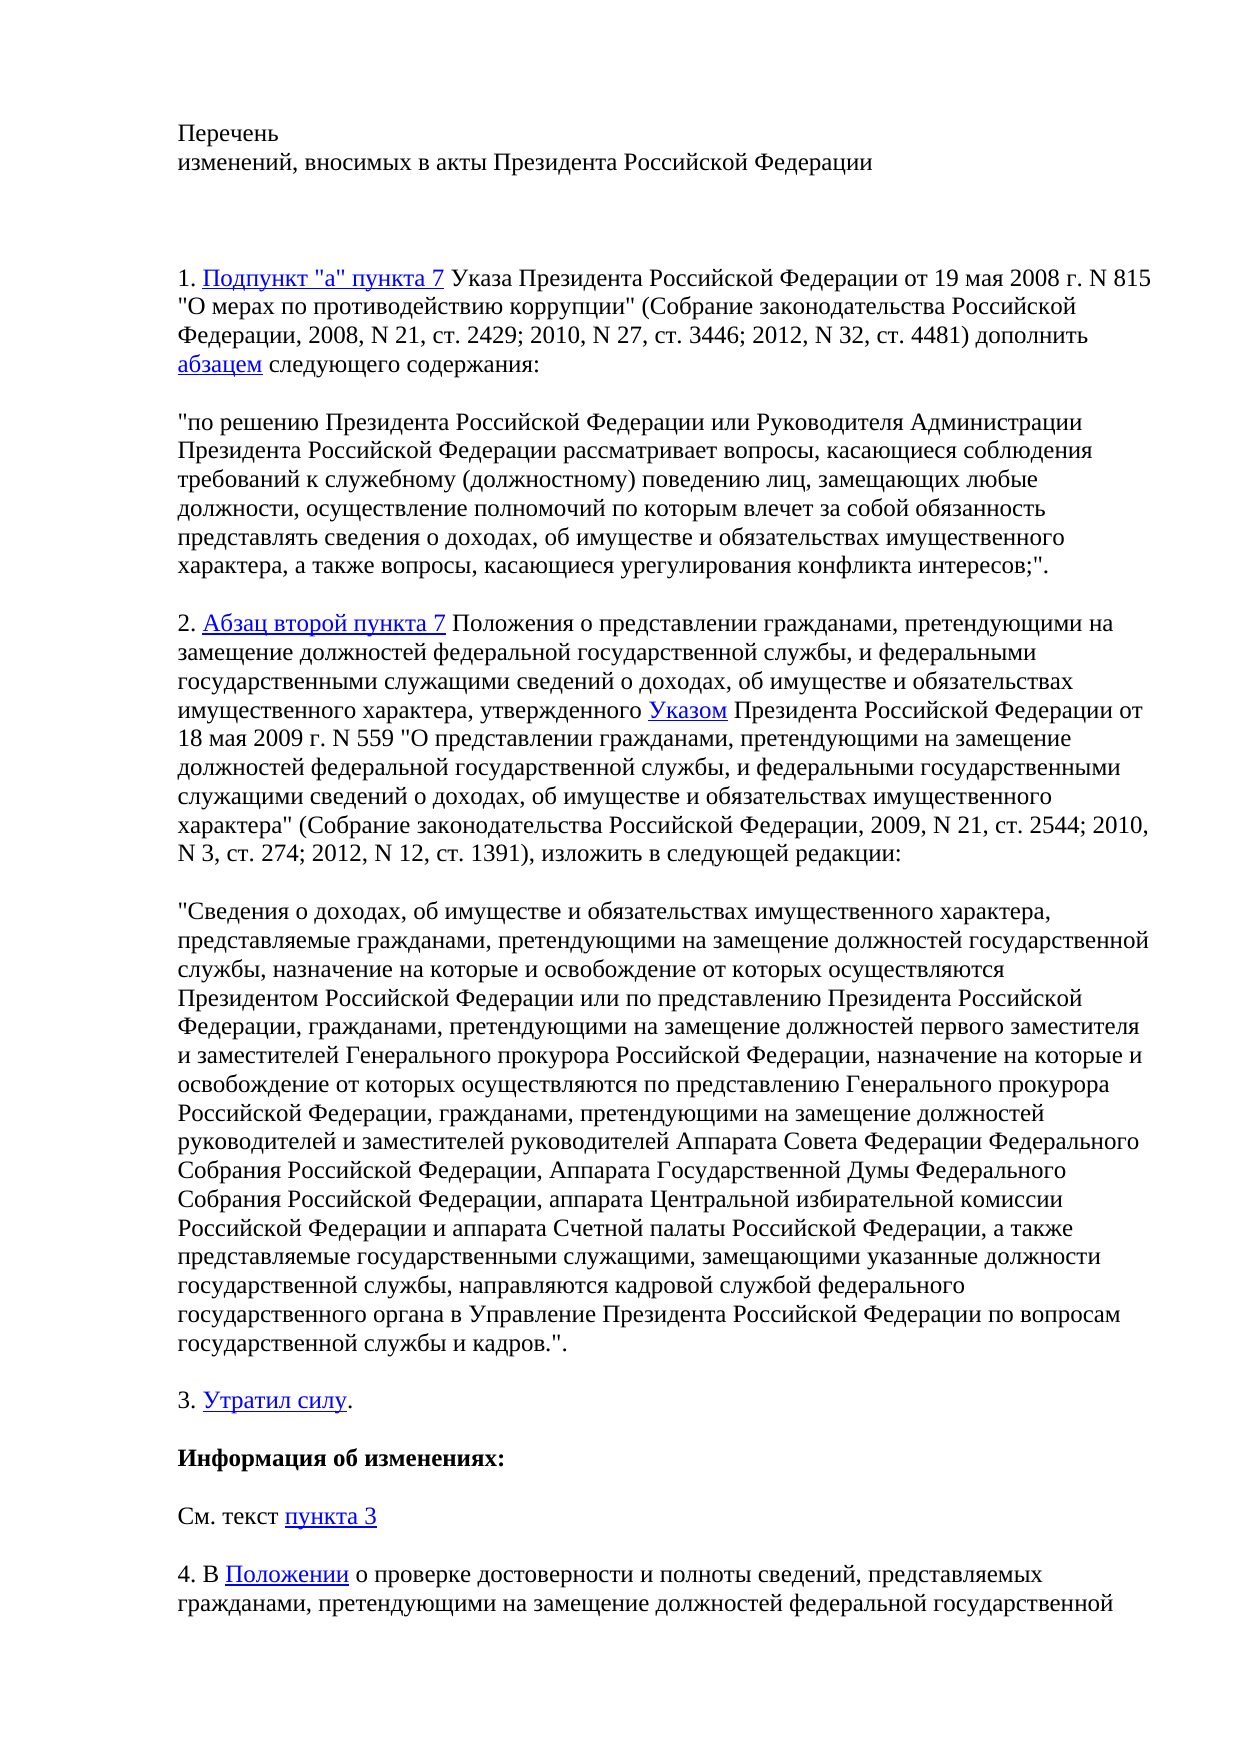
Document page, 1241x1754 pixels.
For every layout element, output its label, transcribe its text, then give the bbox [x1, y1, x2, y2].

text См. текст пункта 3 [177, 1501, 1152, 1530]
text 1. Подпункт "а" пункта 7 Указа Президента Российской Федерации от 19 мая 2008 г. N 815 "О мерах по противодействию коррупции" (Собрание законодательства Российской Федерации, 2008, N 21, ст. 2429; 2010, N 27, ст. 3446; 2012, N 32, ст. 4481) дополнить абзацем следующего содержания: [177, 263, 1152, 378]
text Перечень изменений, вносимых в акты Президента Российской Федерации [177, 118, 1152, 176]
text "Сведения о доходах, об имуществе и обязательствах имущественного характера, представляемые гражданами, претендующими на замещение должностей государственной службы, назначение на которые и освобождение от которых осуществляются Президентом Российской Федерации или по представлению Президента Российской Федерации, гражданами, претендующими на замещение должностей первого заместителя и заместителей Генерального прокурора Российской Федерации, назначение на которые и освобождение от которых осуществляются по представлению Генерального прокурора Российской Федерации, гражданами, претендующими на замещение должностей руководителей и заместителей руководителей Аппарата Совета Федерации Федерального Собрания Российской Федерации, Аппарата Государственной Думы Федерального Собрания Российской Федерации, аппарата Центральной избирательной комиссии Российской Федерации и аппарата Счетной палаты Российской Федерации, а также представляемые государственными служащими, замещающими указанные должности государственной службы, направляются кадровой службой федерального государственного органа в Управление Президента Российской Федерации по вопросам государственной службы и кадров.". [177, 896, 1152, 1356]
text 2. Абзац второй пункта 7 Положения о представлении гражданами, претендующими на замещение должностей федеральной государственной службы, и федеральными государственными служащими сведений о доходах, об имуществе и обязательствах имущественного характера, утвержденного Указом Президента Российской Федерации от 18 мая 2009 г. N 559 "О представлении гражданами, претендующими на замещение должностей федеральной государственной службы, и федеральными государственными служащими сведений о доходах, об имуществе и обязательствах имущественного характера" (Собрание законодательства Российской Федерации, 2009, N 21, ст. 2544; 2010, N 3, ст. 274; 2012, N 12, ст. 1391), изложить в следующей редакции: [177, 608, 1152, 867]
text Информация об изменениях: [177, 1443, 1152, 1472]
text "по решению Президента Российской Федерации или Руководителя Администрации Президента Российской Федерации рассматривает вопросы, касающиеся соблюдения требований к служебному (должностному) поведению лиц, замещающих любые должности, осуществление полномочий по которым влечет за собой обязанность представлять сведения о доходах, об имуществе и обязательствах имущественного характера, а также вопросы, касающиеся урегулирования конфликта интересов;". [177, 407, 1152, 579]
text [177, 1559, 1152, 1617]
text 3. Утратил силу. [177, 1386, 1152, 1414]
